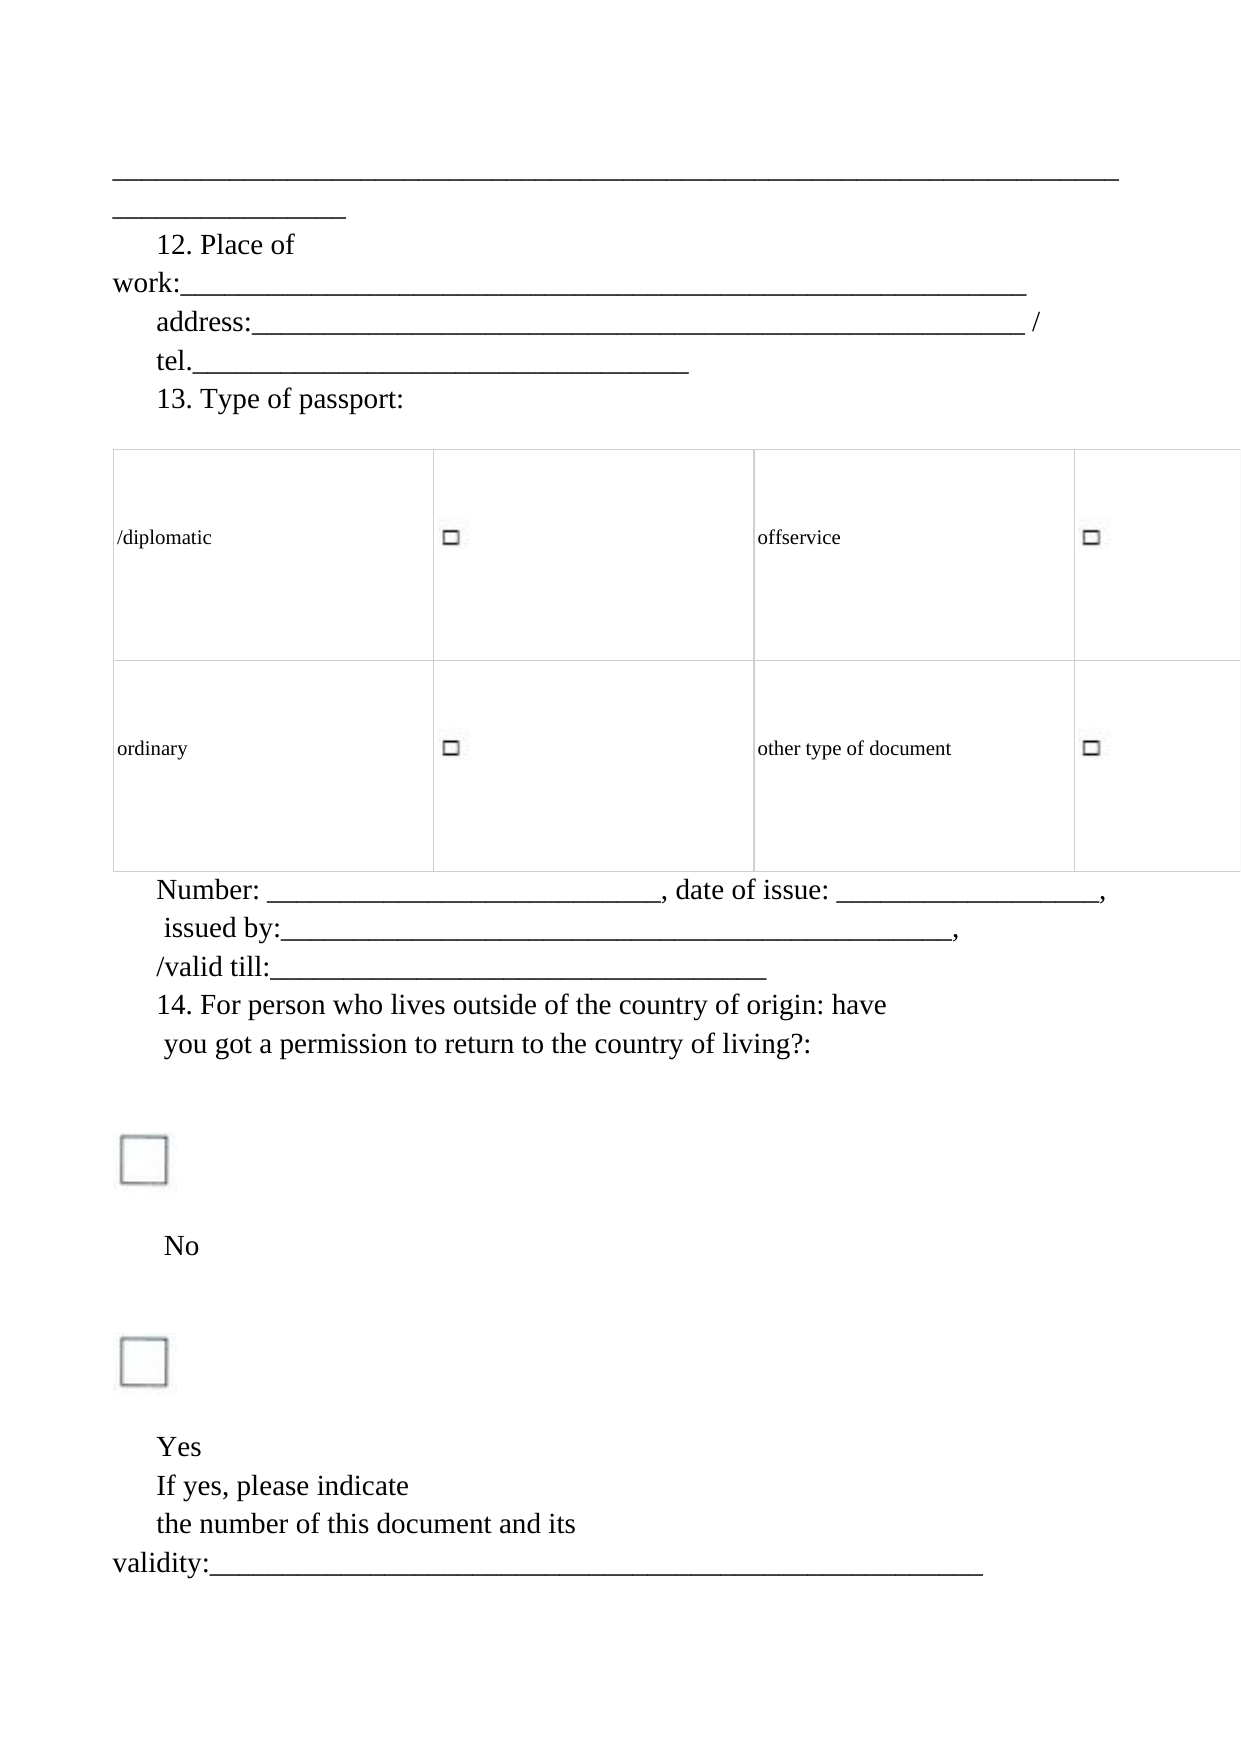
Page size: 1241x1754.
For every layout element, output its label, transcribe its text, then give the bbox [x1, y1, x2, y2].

table_header [1075, 450, 1240, 660]
table_cell [434, 661, 753, 871]
picture [1077, 727, 1116, 769]
picture [437, 516, 475, 558]
text No [112, 1196, 1128, 1330]
table_cell [1075, 661, 1240, 871]
picture [437, 727, 475, 769]
picture [112, 1132, 178, 1193]
text Number: ___________________________, date of issue: __________________, issued by:______________________________________________, /valid till:__________________________________ 14. For person who lives outside of the country of origin: have you got a permission to return to the country of living?: [112, 872, 1128, 1128]
table_header [434, 450, 753, 660]
picture [1077, 516, 1116, 558]
picture [112, 1333, 178, 1395]
table_cell ordinary [114, 661, 433, 871]
table_header offservice [755, 450, 1074, 660]
table_header /diplomatic [114, 450, 433, 660]
table_cell other type of document [755, 661, 1074, 871]
